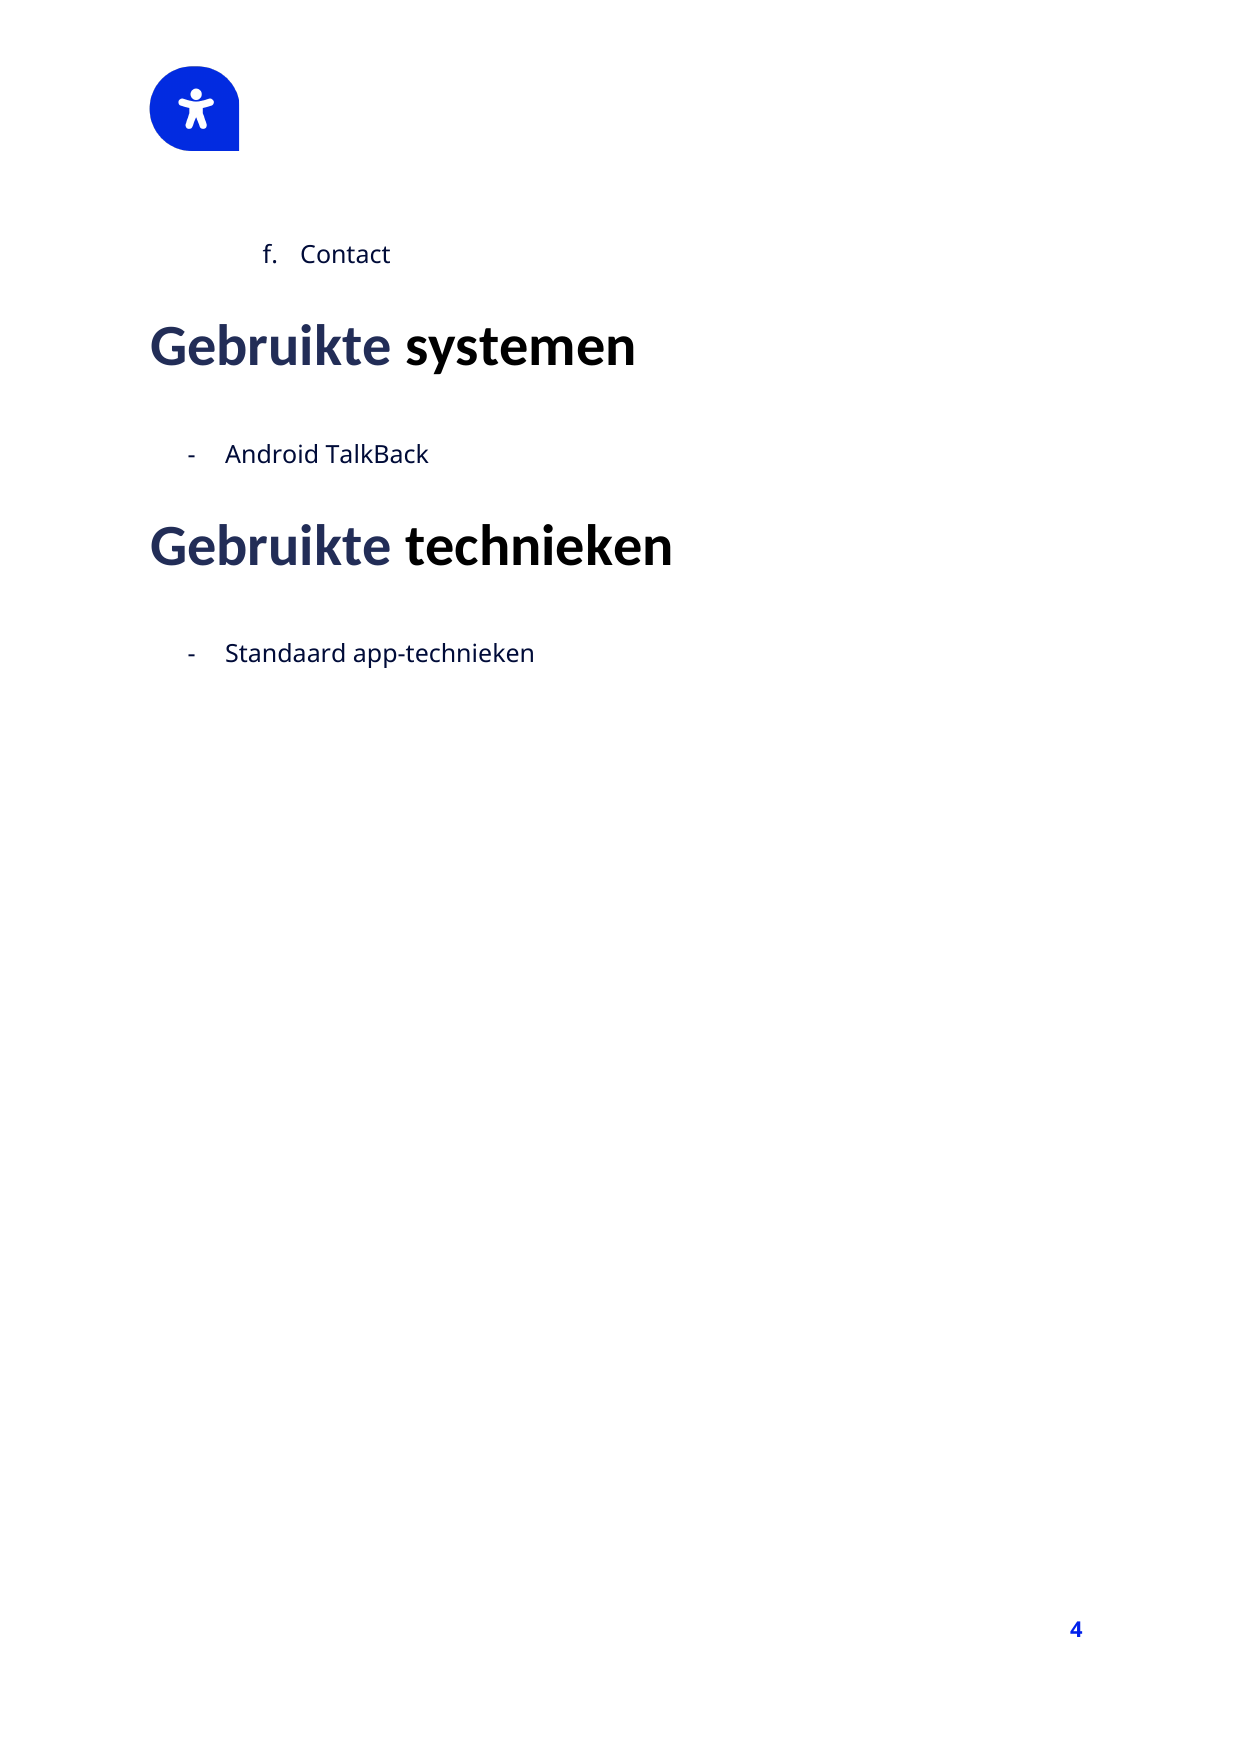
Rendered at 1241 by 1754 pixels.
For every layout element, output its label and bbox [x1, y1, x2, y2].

picture [148, 65, 240, 151]
